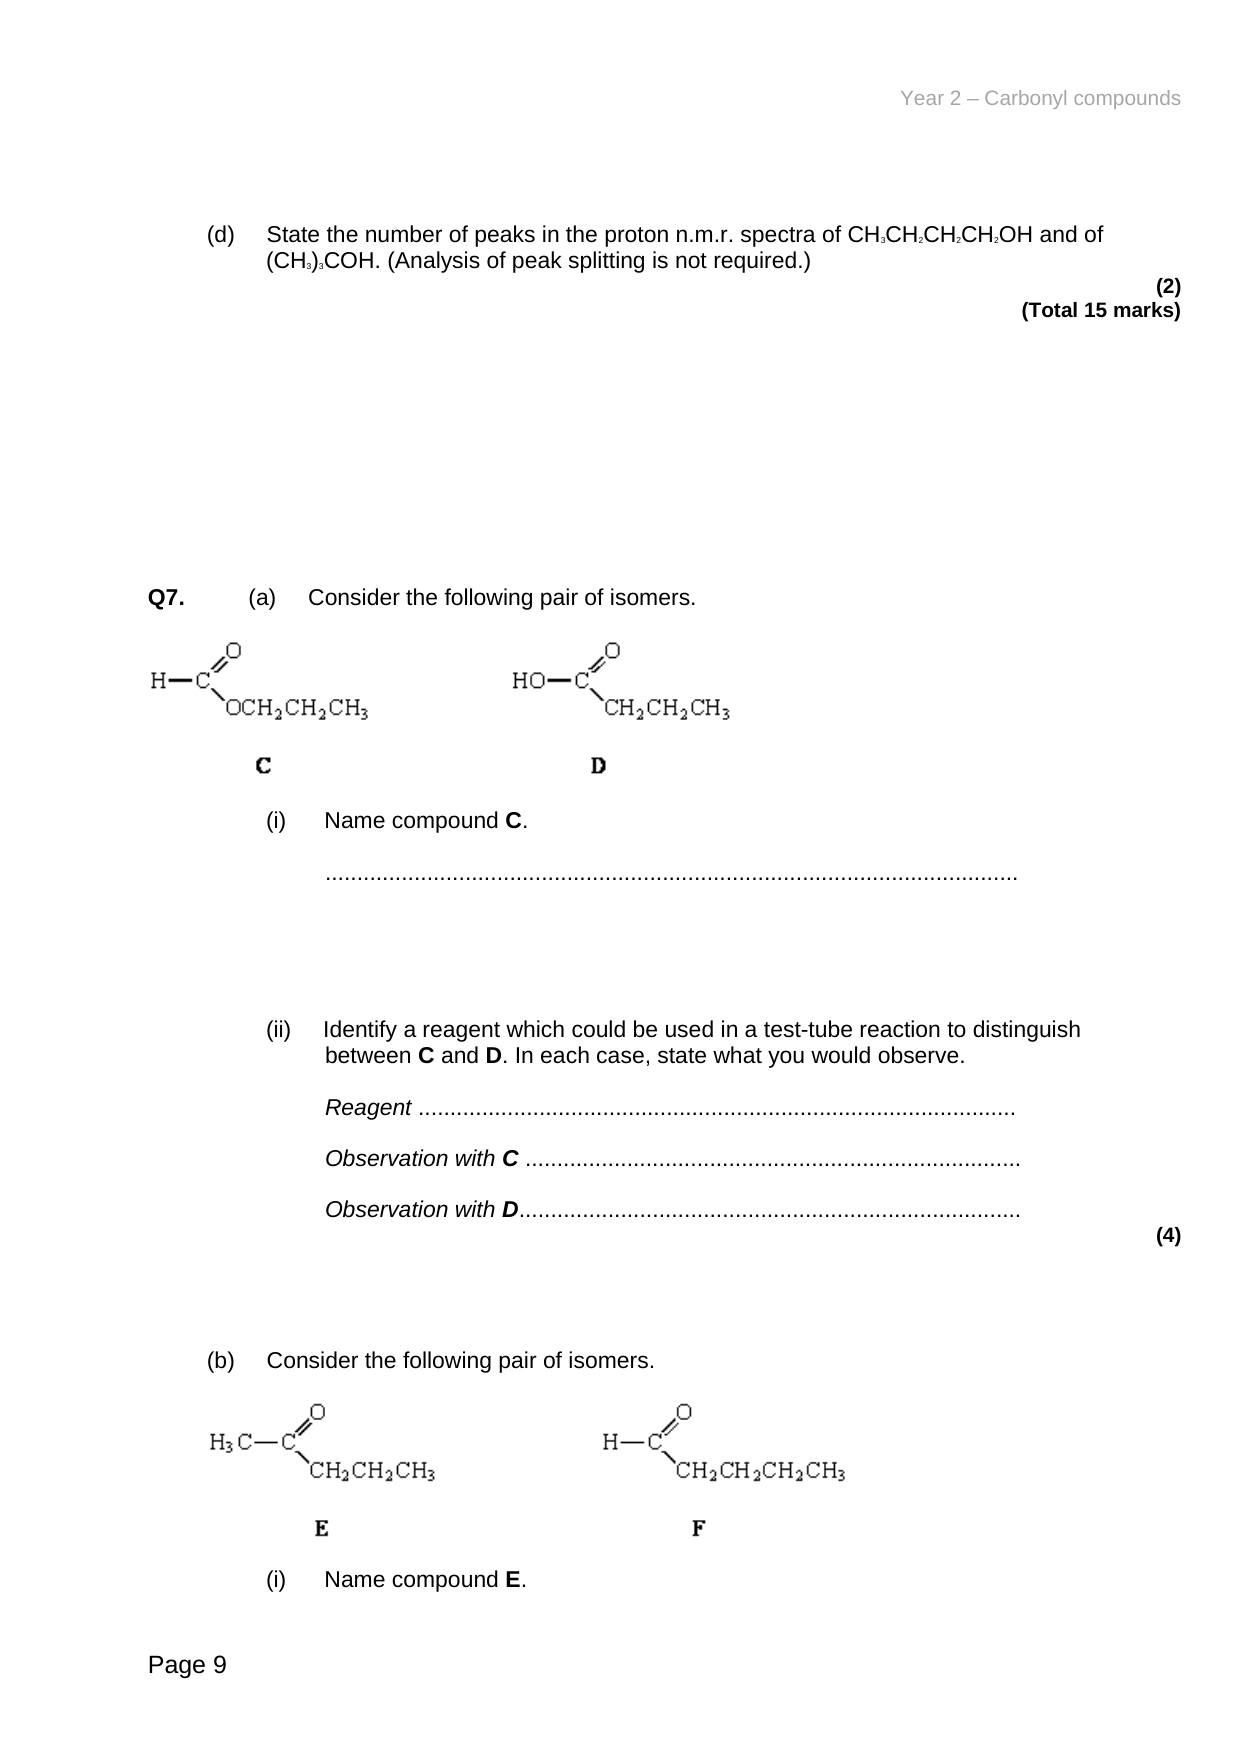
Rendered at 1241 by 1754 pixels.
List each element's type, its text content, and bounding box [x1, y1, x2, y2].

text (d) State the number of peaks in the proton n.m.r. spectra of CH3CH2CH2CH2OH and of (CH3)3COH. (Analysis of peak splitting is not required.) [207, 221, 1122, 273]
text (i) Name compound C. [266, 807, 1122, 834]
picture [147, 635, 731, 783]
text (ii) Identify a reagent which could be used in a test-tube reaction to distinguish between C and D. In each case, state what you would observe. [266, 1016, 1122, 1068]
picture [206, 1398, 848, 1541]
text ............................................................................................................. [325, 859, 1122, 885]
text Reagent .............................................................................................. [325, 1093, 1122, 1120]
text Q7. (a) Consider the following pair of isomers. [148, 584, 1122, 611]
text (Total 15 marks) [148, 297, 1181, 321]
text Observation with C .............................................................................. [325, 1145, 1122, 1171]
text (2) [148, 273, 1181, 297]
text Observation with D............................................................................... [325, 1196, 1122, 1223]
text (i) Name compound E. [266, 1566, 1122, 1592]
text (b) Consider the following pair of isomers. [207, 1347, 1122, 1374]
text (4) [148, 1223, 1181, 1247]
